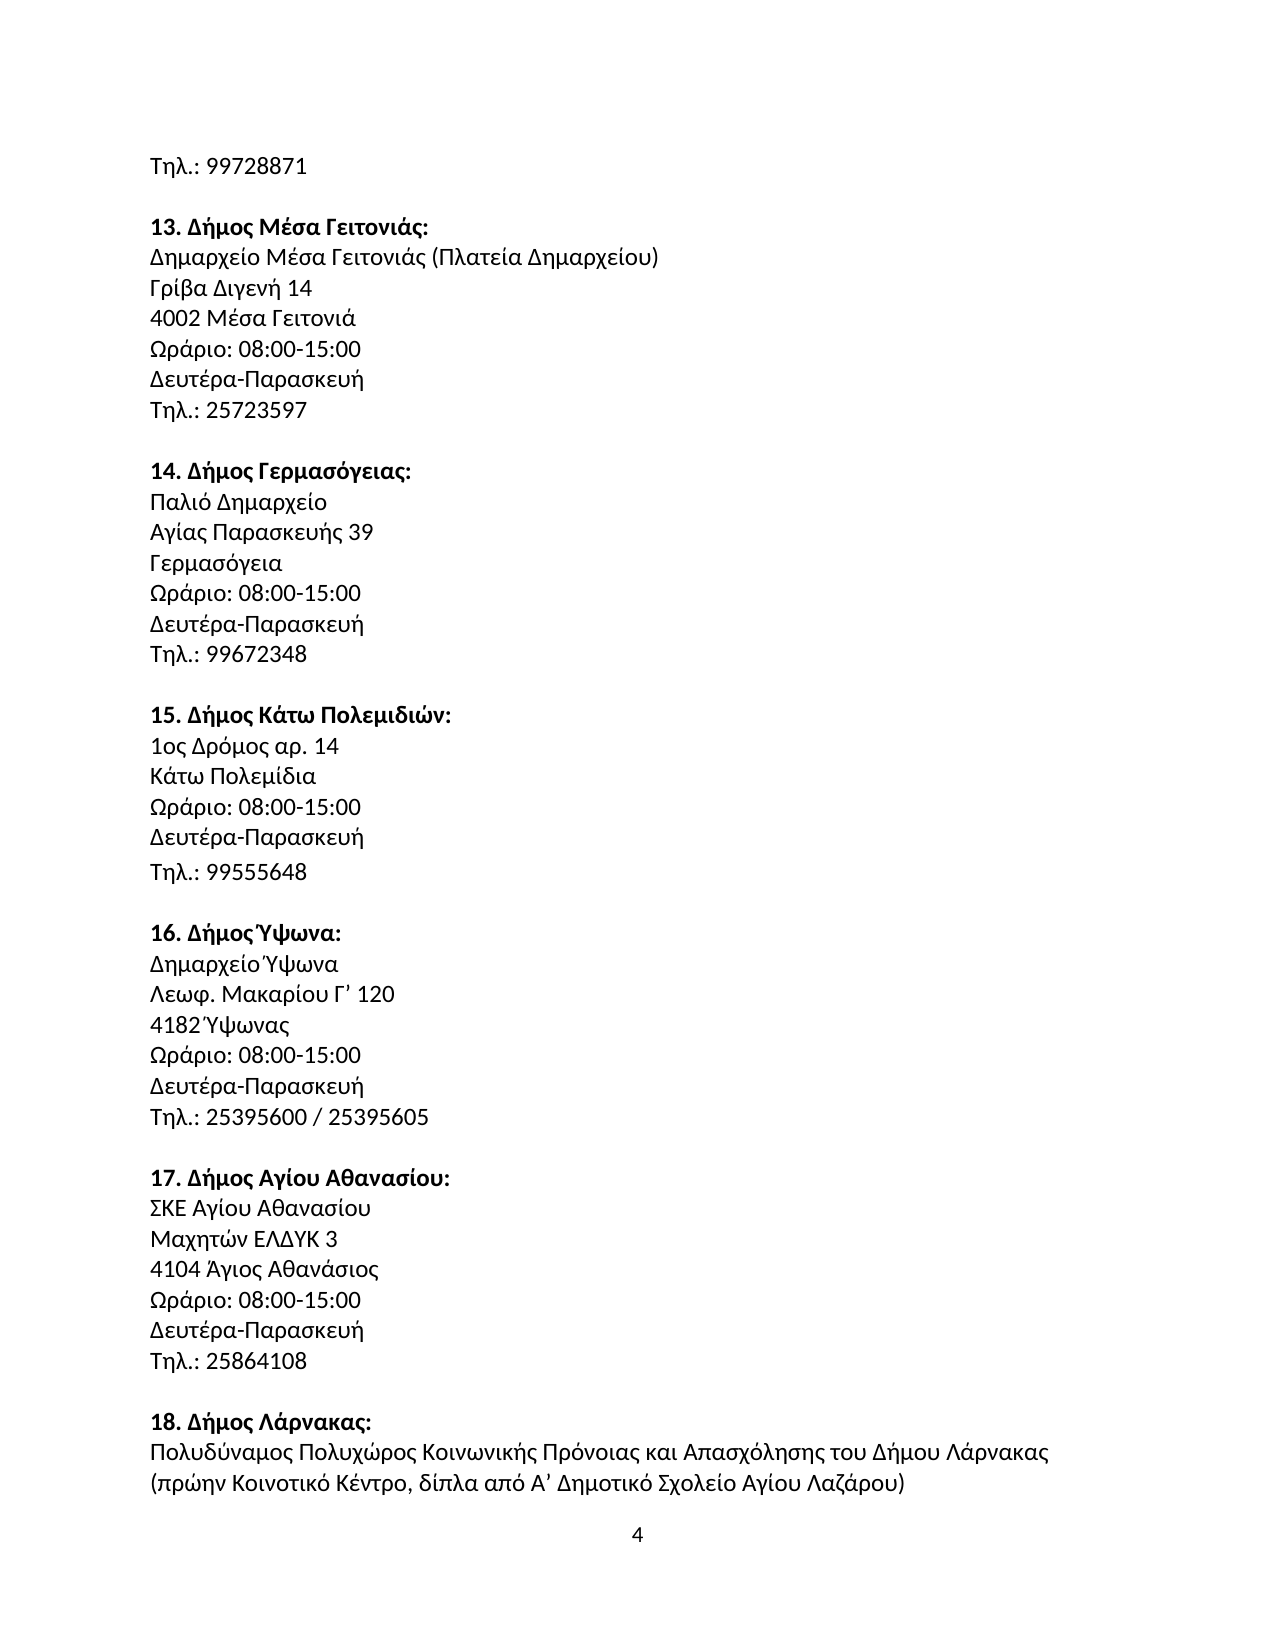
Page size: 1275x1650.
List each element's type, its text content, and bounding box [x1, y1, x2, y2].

text Τηλ.: 25864108 [150, 1345, 1125, 1375]
text Δευτέρα-Παρασκευή [150, 1314, 1125, 1345]
text Τηλ.: 99555648 [150, 856, 1125, 887]
text Ωράριο: 08:00-15:00 [150, 791, 1125, 821]
list Δήμος Λάρνακας: [150, 1406, 1125, 1436]
text 4182 Ύψωνας [150, 1009, 1125, 1039]
text Γερμασόγεια [150, 547, 1125, 577]
text Ωράριο: 08:00-15:00 [150, 1039, 1125, 1070]
text Τηλ.: 25723597 [150, 394, 1125, 425]
text Κάτω Πολεμίδια [150, 760, 1125, 791]
list Δήμος Αγίου Αθανασίου: [150, 1162, 1125, 1192]
text 4104 Άγιος Αθανάσιος [150, 1253, 1125, 1284]
text Δευτέρα-Παρασκευή [150, 1070, 1125, 1101]
text Δημαρχείο Ύψωνα [150, 948, 1125, 978]
text Τηλ.: 25395600 / 25395605 [150, 1101, 1125, 1131]
text Αγίας Παρασκευής 39 [150, 516, 1125, 547]
list Δήμος Ύψωνα: [150, 917, 1125, 948]
text ΣΚΕ Αγίου Αθανασίου [150, 1192, 1125, 1223]
text Πολυδύναμος Πολυχώρος Κοινωνικής Πρόνοιας και Απασχόλησης του Δήμου Λάρνακας (πρώην Κοινοτικό Κέντρο, δίπλα από Α’ Δημοτικό Σχολείο Αγίου Λαζάρου) [150, 1436, 1125, 1497]
text Δευτέρα-Παρασκευή [150, 821, 1125, 852]
list Δήμος Μέσα Γειτονιάς: [150, 211, 1125, 242]
text Ωράριο: 08:00-15:00 [150, 333, 1125, 364]
text 4002 Μέσα Γειτονιά [150, 303, 1125, 333]
text Λεωφ. Μακαρίου Γ’ 120 [150, 978, 1125, 1009]
text Δευτέρα-Παρασκευή [150, 364, 1125, 394]
text Γρίβα Διγενή 14 [150, 272, 1125, 303]
text Δημαρχείο Μέσα Γειτονιάς (Πλατεία Δημαρχείου) [150, 242, 1125, 272]
text Δευτέρα-Παρασκευή [150, 608, 1125, 638]
text Μαχητών ΕΛΔΥΚ 3 [150, 1223, 1125, 1253]
text Ωράριο: 08:00-15:00 [150, 577, 1125, 608]
text Παλιό Δημαρχείο [150, 486, 1125, 516]
text 1ος Δρόμος αρ. 14 [150, 730, 1125, 760]
list Δήμος Κάτω Πολεμιδιών: [150, 699, 1125, 730]
text Τηλ.: 99728871 [150, 150, 1125, 181]
list Δήμος Γερμασόγειας: [150, 455, 1125, 486]
text Τηλ.: 99672348 [150, 638, 1125, 669]
text Ωράριο: 08:00-15:00 [150, 1284, 1125, 1314]
